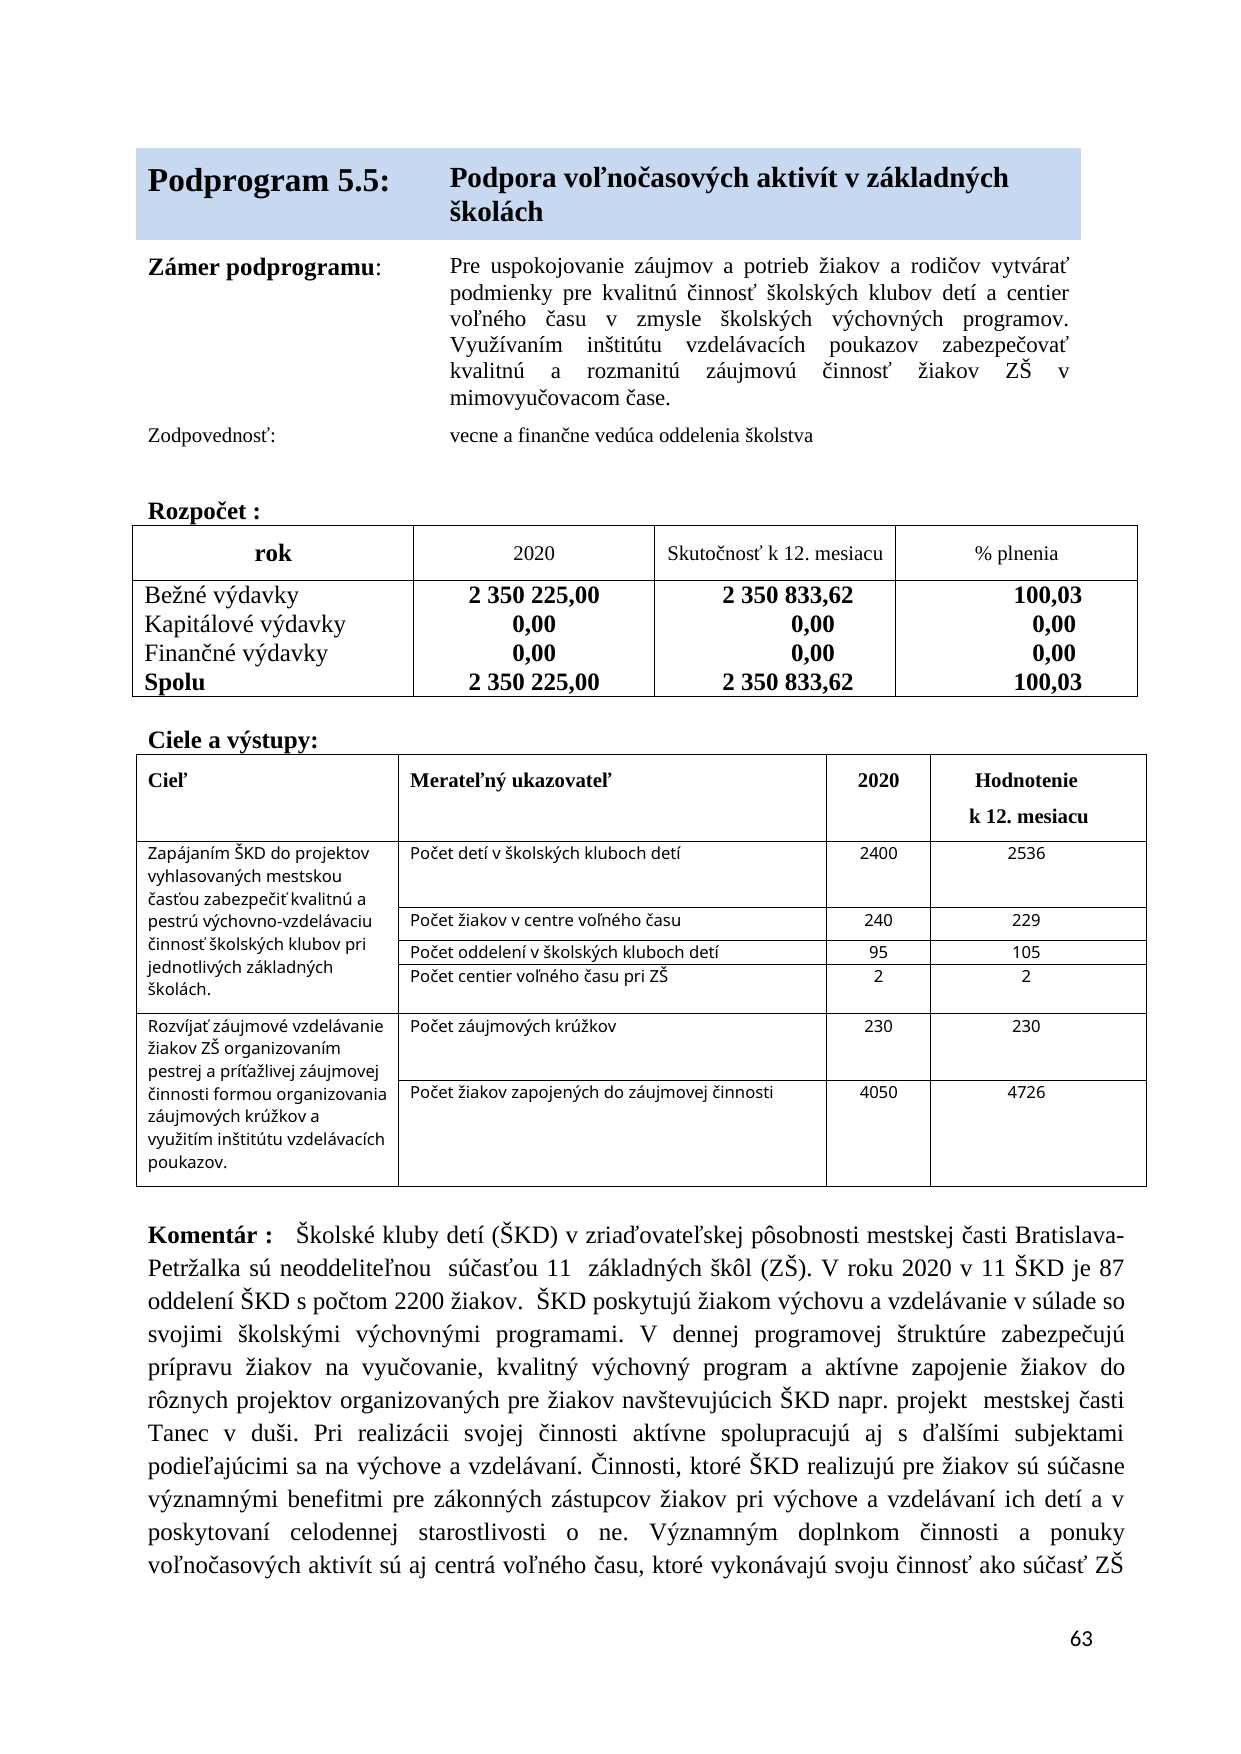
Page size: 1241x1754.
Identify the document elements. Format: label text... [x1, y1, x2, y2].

table_cell 230 [827, 1014, 930, 1080]
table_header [136, 1220, 1137, 1579]
table_cell Počet záujmových krúžkov [399, 1014, 826, 1080]
table_header 2020 [827, 755, 930, 841]
table_cell 240 [827, 908, 930, 940]
table_cell 4726 [931, 1081, 1122, 1186]
table_cell vecne a finančne vedúca oddelenia školstva [438, 423, 1081, 471]
table_cell Počet detí v školských kluboch detí [399, 842, 826, 907]
table_cell 229 [931, 908, 1122, 940]
table_cell 2 [931, 965, 1122, 1013]
table_cell 2400 [827, 842, 930, 907]
table_cell Pre uspokojovanie záujmov a potrieb žiakov a rodičov vytvárať podmienky pre kvalitnú činnosť školských klubov detí a centier voľného času v zmysle školských výchovných programov. Využívaním inštitútu vzdelávacích poukazov zabezpečovať kvalitnú a rozmanitú záujmovú činnosť žiakov ZŠ v mimovyučovacom čase. [438, 240, 1081, 423]
table_header Skutočnosť k 12. mesiacu [655, 526, 895, 579]
table_cell Počet oddelení v školských kluboch detí [399, 941, 826, 964]
table_cell Počet žiakov v centre voľného času [399, 908, 826, 940]
table_cell Rozvíjať záujmové vzdelávanie žiakov ZŠ organizovaním pestrej a príťažlivej záujmovej činnosti formou organizovania záujmových krúžkov a využitím inštitútu vzdelávacích poukazov. [137, 1014, 398, 1186]
table_cell 2 [827, 965, 930, 1013]
table_cell 2 350 833,62 0,00 0,00 2 350 833,62 [655, 581, 895, 696]
table_cell [1122, 1081, 1146, 1186]
table_header rok [133, 526, 413, 579]
text Ciele a výstupy: [148, 725, 1093, 754]
text Rozpočet : [148, 496, 1093, 525]
table_cell [1122, 1014, 1146, 1080]
table_cell 2 350 225,00 0,00 0,00 2 350 225,00 [414, 581, 654, 696]
table_cell 230 [931, 1014, 1122, 1080]
table_cell Zámer podprogramu: [136, 240, 438, 423]
table_header % plnenia [896, 526, 1137, 579]
table_cell Zodpovednosť: [136, 423, 438, 471]
table_cell 4050 [827, 1081, 930, 1186]
table_cell Zapájaním ŠKD do projektov vyhlasovaných mestskou časťou zabezpečiť kvalitnú a pestrú výchovno-vzdelávaciu činnosť školských klubov pri jednotlivých základných školách. [137, 842, 398, 1013]
table_cell [1122, 965, 1146, 1013]
table_cell [1122, 842, 1146, 907]
table_header Cieľ [137, 755, 398, 841]
table_header Merateľný ukazovateľ [399, 755, 826, 841]
table_cell Počet žiakov zapojených do záujmovej činnosti [399, 1081, 826, 1186]
table_cell 2536 [931, 842, 1122, 907]
table_cell 95 [827, 941, 930, 964]
table_cell 100,03 0,00 0,00 100,03 [896, 581, 1137, 696]
table_cell Počet centier voľného času pri ZŠ [399, 965, 826, 1013]
table_header Hodnotenie k 12. mesiacu [931, 755, 1122, 841]
table_cell [1122, 908, 1146, 940]
table_cell Bežné výdavky Kapitálové výdavky Finančné výdavky Spolu [133, 581, 413, 696]
table_header Podprogram 5.5: [136, 148, 438, 240]
table_header [1122, 755, 1146, 841]
table_header 2020 [414, 526, 654, 579]
table_cell [1122, 941, 1146, 964]
table_cell 105 [931, 941, 1122, 964]
table_header Podpora voľnočasových aktivít v základných školách [438, 148, 1081, 240]
